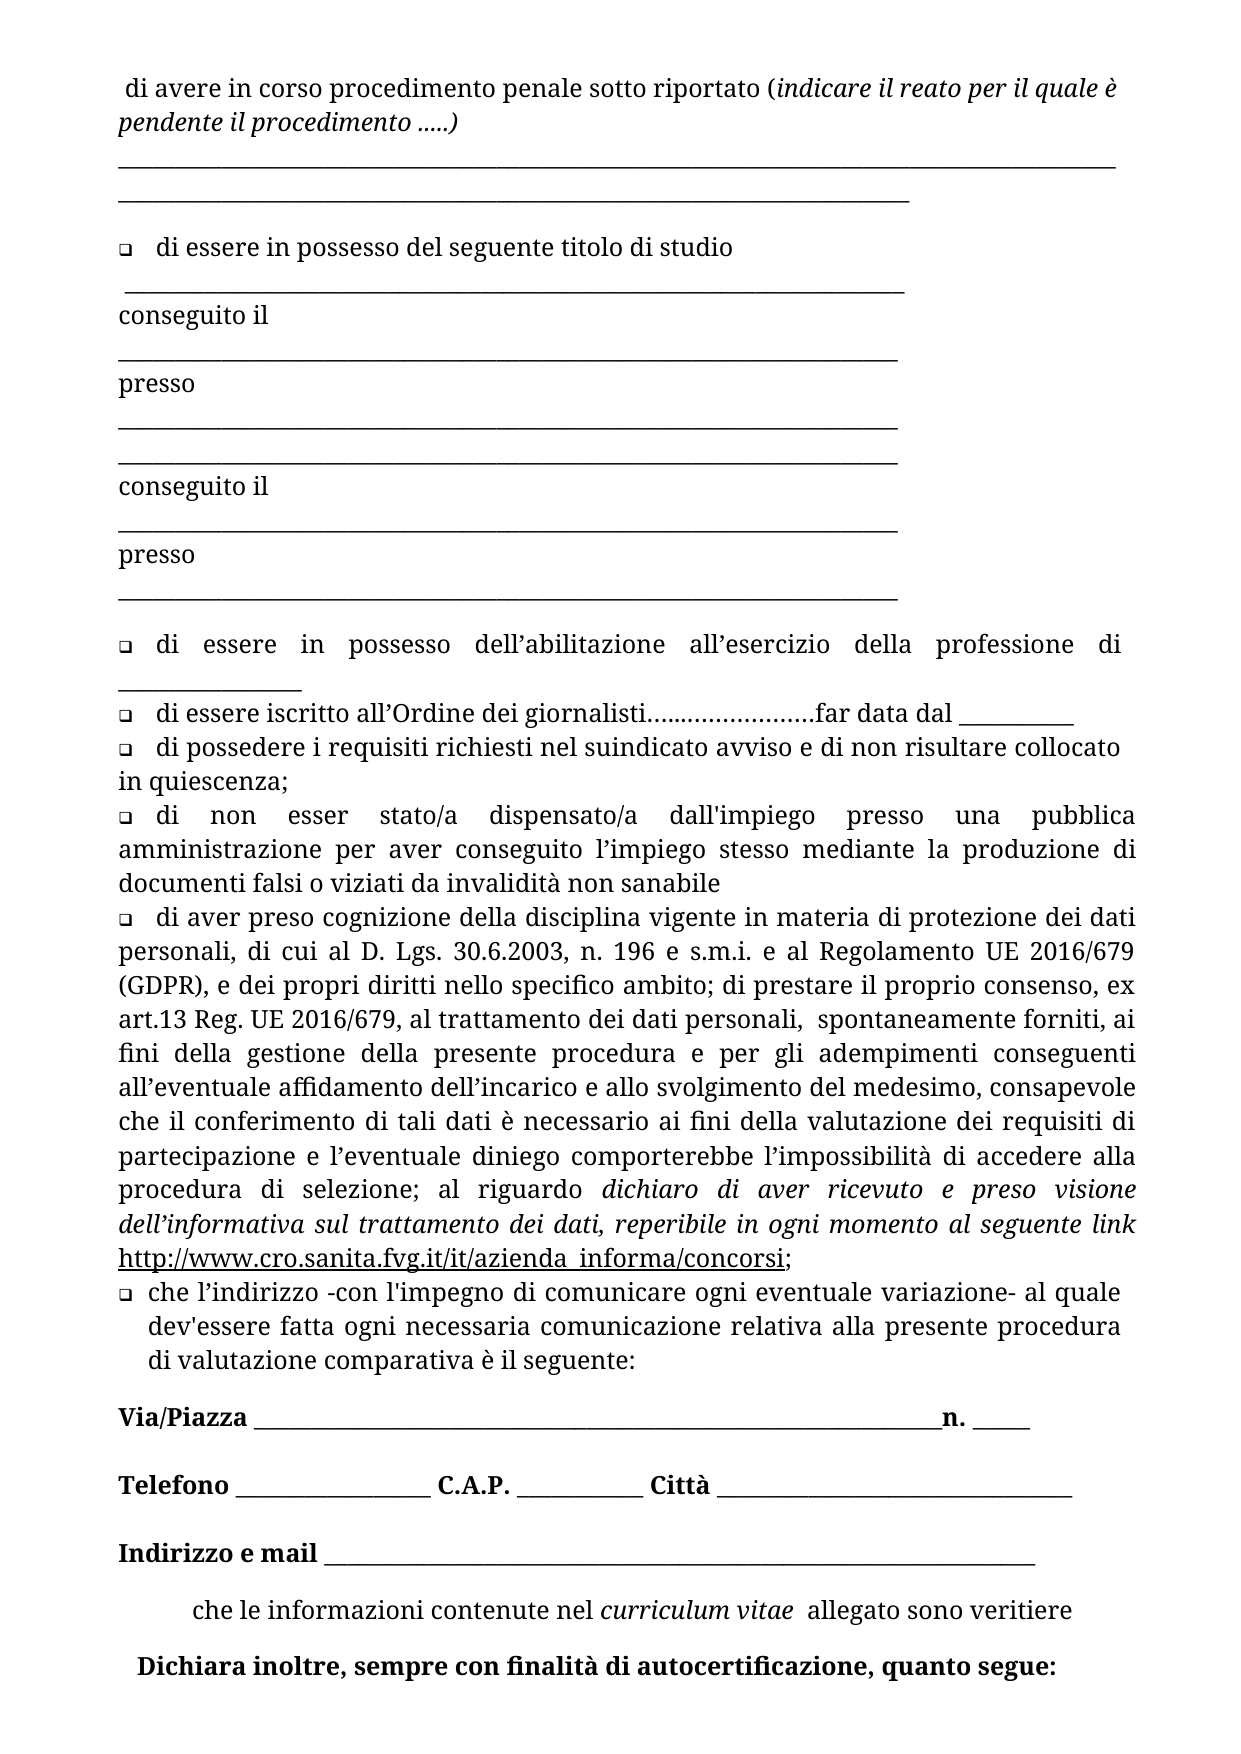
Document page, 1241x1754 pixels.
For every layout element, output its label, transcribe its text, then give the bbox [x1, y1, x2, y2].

text presso ____________________________________________________________________ [118, 536, 1122, 604]
text Telefono _________________ C.A.P. ___________ Città _______________________________ [118, 1467, 1122, 1501]
list di non esser stato/a dispensato/a dall'impiego presso una pubblica amministrazione per aver conseguito l’impiego stesso mediante la produzione di documenti falsi o viziati da invalidità non sanabile [118, 797, 1137, 900]
text ____________________________________________________________________ [118, 434, 1122, 468]
list che l’indirizzo -con l'impegno di comunicare ogni eventuale variazione- al quale dev'essere fatta ogni necessaria comunicazione relativa alla presente procedura di valutazione comparativa è il seguente: [118, 1274, 1122, 1377]
text di avere in corso procedimento penale sotto riportato (indicare il reato per il quale è pendente il procedimento .....) [118, 71, 1122, 139]
text Indirizzo e mail ______________________________________________________________ [118, 1536, 1122, 1569]
list di essere iscritto all’Ordine dei giornalisti…...………………far data dal __________ [118, 695, 1122, 729]
list di essere in possesso del seguente titolo di studio [118, 230, 1122, 264]
text conseguito il ____________________________________________________________________ [118, 298, 1122, 366]
text presso ____________________________________________________________________ [118, 366, 1122, 434]
list di aver preso cognizione della disciplina vigente in materia di protezione dei dati personali, di cui al D. Lgs. 30.6.2003, n. 196 e s.m.i. e al Regolamento UE 2016/679 (GDPR), e dei propri diritti nello specifico ambito; di prestare il proprio consenso, ex art.13 Reg. UE 2016/679, al trattamento dei dati personali, spontaneamente forniti, ai fini della gestione della presente procedura e per gli adempimenti conseguenti all’eventuale affidamento dell’incarico e allo svolgimento del medesimo, consapevole che il conferimento di tali dati è necessario ai fini della valutazione dei requisiti di partecipazione e l’eventuale diniego comporterebbe l’impossibilità di accedere alla procedura di selezione; al riguardo dichiaro di aver ricevuto e preso visione dell’informativa sul trattamento dei dati, reperibile in ogni momento al seguente link http://www.cro.sanita.fvg.it/it/azienda_informa/concorsi; [118, 900, 1137, 1274]
list di essere in possesso dell’abilitazione all’esercizio della professione di ________________ [118, 627, 1122, 695]
text ____________________________________________________________________ [118, 264, 1122, 298]
list di possedere i requisiti richiesti nel suindicato avviso e di non risultare collocato in quiescenza; [118, 729, 1122, 797]
text che le informazioni contenute nel curriculum vitae allegato sono veritiere [137, 1592, 1122, 1626]
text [118, 139, 1122, 207]
text Via/Piazza ____________________________________________________________n. _____ [118, 1399, 1122, 1433]
text conseguito il ____________________________________________________________________ [118, 468, 1122, 536]
text Dichiara inoltre, sempre con finalità di autocertificazione, quanto segue: [137, 1649, 1122, 1683]
